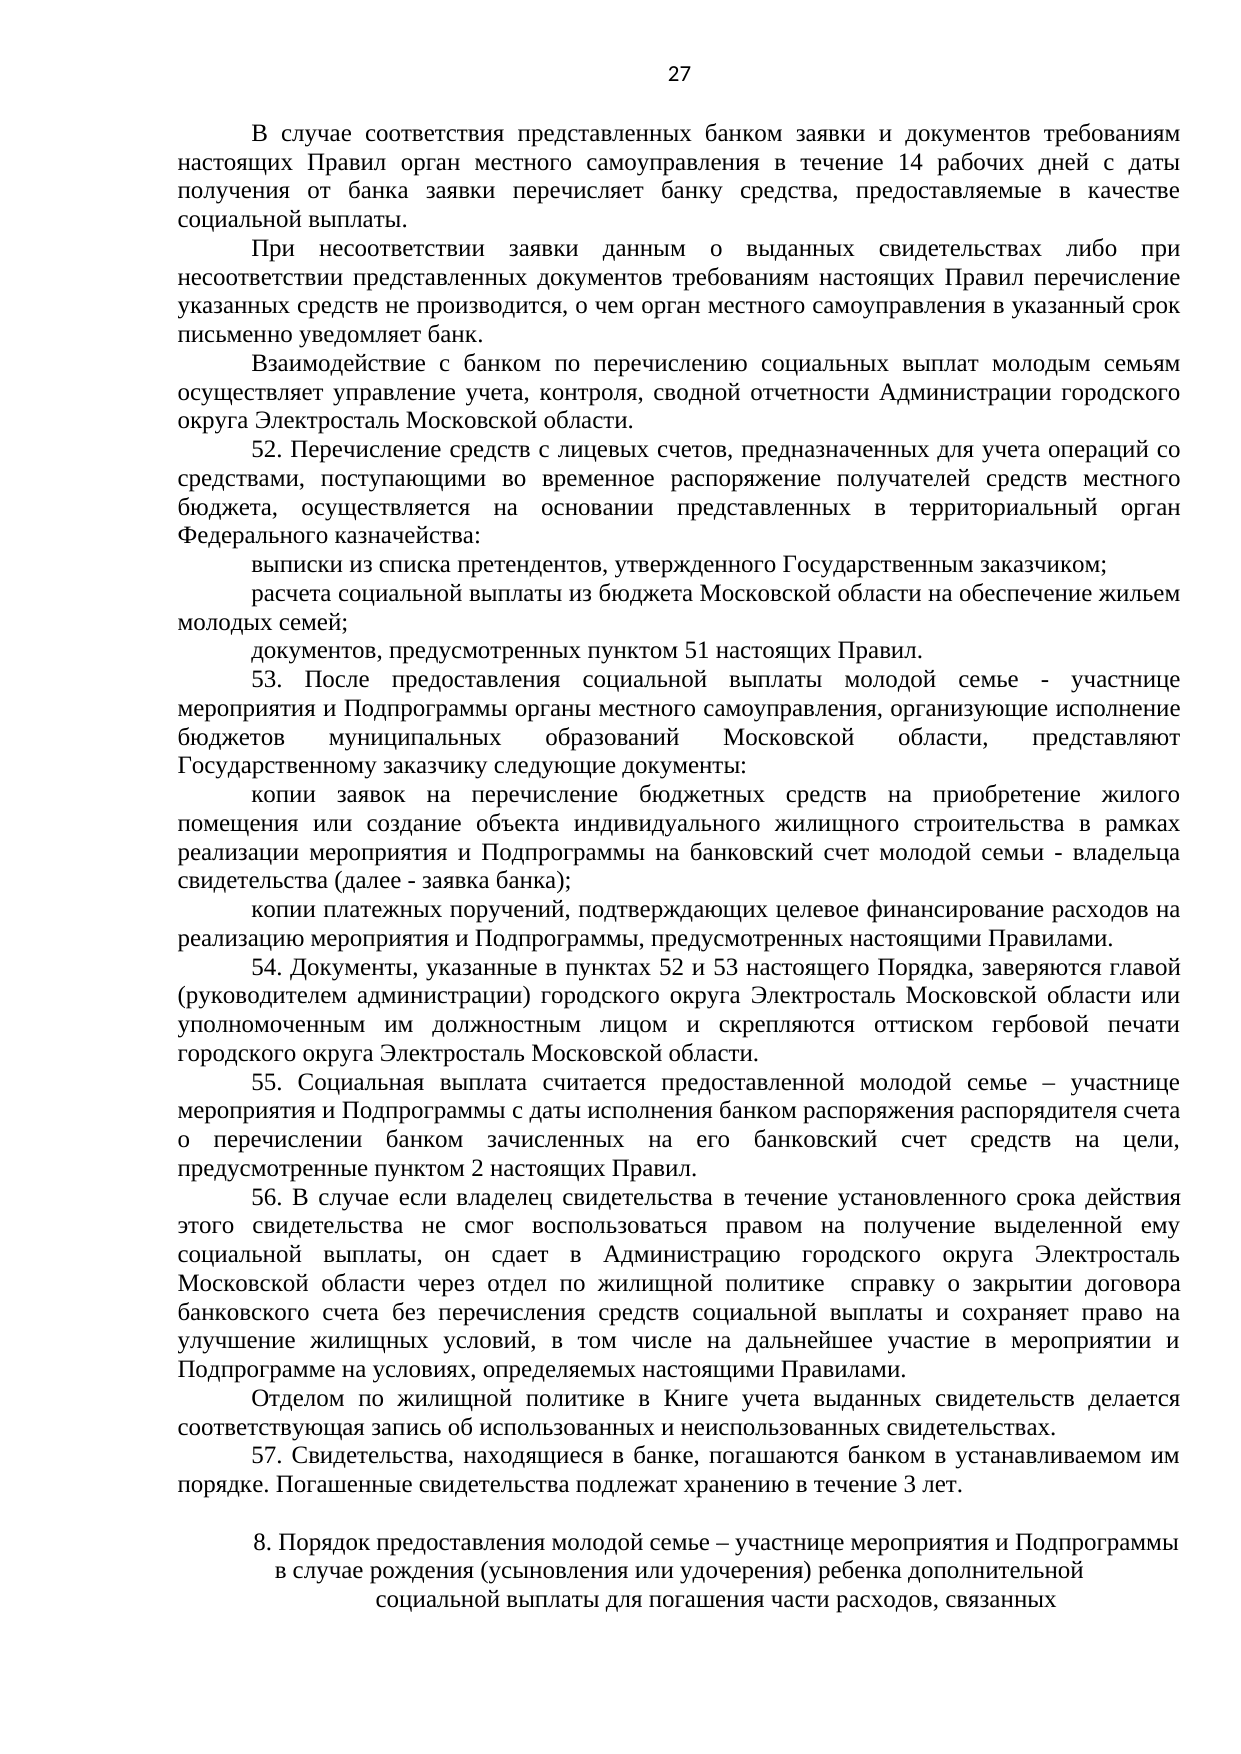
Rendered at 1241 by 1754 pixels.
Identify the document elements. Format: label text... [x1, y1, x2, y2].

text копии платежных поручений, подтверждающих целевое финансирование расходов на реализацию мероприятия и Подпрограммы, предусмотренных настоящими Правилами. [177, 894, 1181, 952]
text 52. Перечисление средств с лицевых счетов, предназначенных для учета операций со средствами, поступающими во временное распоряжение получателей средств местного бюджета, осуществляется на основании представленных в территориальный орган Федерального казначейства: [177, 434, 1181, 549]
text копии заявок на перечисление бюджетных средств на приобретение жилого помещения или создание объекта индивидуального жилищного строительства в рамках реализации мероприятия и Подпрограммы на банковский счет молодой семьи - владельца свидетельства (далее - заявка банка); [177, 779, 1181, 894]
text 57. Свидетельства, находящиеся в банке, погашаются банком в устанавливаемом им порядке. Погашенные свидетельства подлежат хранению в течение 3 лет. [177, 1441, 1181, 1498]
text социальной выплаты для погашения части расходов, связанных [177, 1584, 1181, 1613]
text расчета социальной выплаты из бюджета Московской области на обеспечение жильем молодых семей; [177, 578, 1181, 636]
text При несоответствии заявки данным о выданных свидетельствах либо при несоответствии представленных документов требованиям настоящих Правил перечисление указанных средств не производится, о чем орган местного самоуправления в указанный срок письменно уведомляет банк. [177, 233, 1181, 348]
text 8. Порядок предоставления молодой семье – участнице мероприятия и Подпрограммы в случае рождения (усыновления или удочерения) ребенка дополнительной [177, 1527, 1181, 1584]
text Взаимодействие с банком по перечислению социальных выплат молодым семьям осуществляет управление учета, контроля, сводной отчетности Администрации городского округа Электросталь Московской области. [177, 348, 1181, 434]
text 54. Документы, указанные в пунктах 52 и 53 настоящего Порядка, заверяются главой (руководителем администрации) городского округа Электросталь Московской области или уполномоченным им должностным лицом и скрепляются оттиском гербовой печати городского округа Электросталь Московской области. [177, 952, 1181, 1067]
text В случае соответствия представленных банком заявки и документов требованиям настоящих Правил орган местного самоуправления в течение 14 рабочих дней с даты получения от банка заявки перечисляет банку средства, предоставляемые в качестве социальной выплаты. [177, 118, 1181, 233]
text Отделом по жилищной политике в Книге учета выданных свидетельств делается соответствующая запись об использованных и неиспользованных свидетельствах. [177, 1383, 1181, 1441]
text выписки из списка претендентов, утвержденного Государственным заказчиком; [177, 549, 1181, 578]
text 53. После предоставления социальной выплаты молодой семье - участнице мероприятия и Подпрограммы органы местного самоуправления, организующие исполнение бюджетов муниципальных образований Московской области, представляют Государственному заказчику следующие документы: [177, 664, 1181, 779]
text 56. В случае если владелец свидетельства в течение установленного срока действия этого свидетельства не смог воспользоваться правом на получение выделенной ему социальной выплаты, он сдает в Администрацию городского округа Электросталь Московской области через отдел по жилищной политике справку о закрытии договора банковского счета без перечисления средств социальной выплаты и сохраняет право на улучшение жилищных условий, в том числе на дальнейшее участие в мероприятии и Подпрограмме на условиях, определяемых настоящими Правилами. [177, 1182, 1181, 1383]
text документов, предусмотренных пунктом 51 настоящих Правил. [177, 636, 1181, 664]
text 55. Социальная выплата считается предоставленной молодой семье – участнице мероприятия и Подпрограммы с даты исполнения банком распоряжения распорядителя счета о перечислении банком зачисленных на его банковский счет средств на цели, предусмотренные пунктом 2 настоящих Правил. [177, 1067, 1181, 1182]
